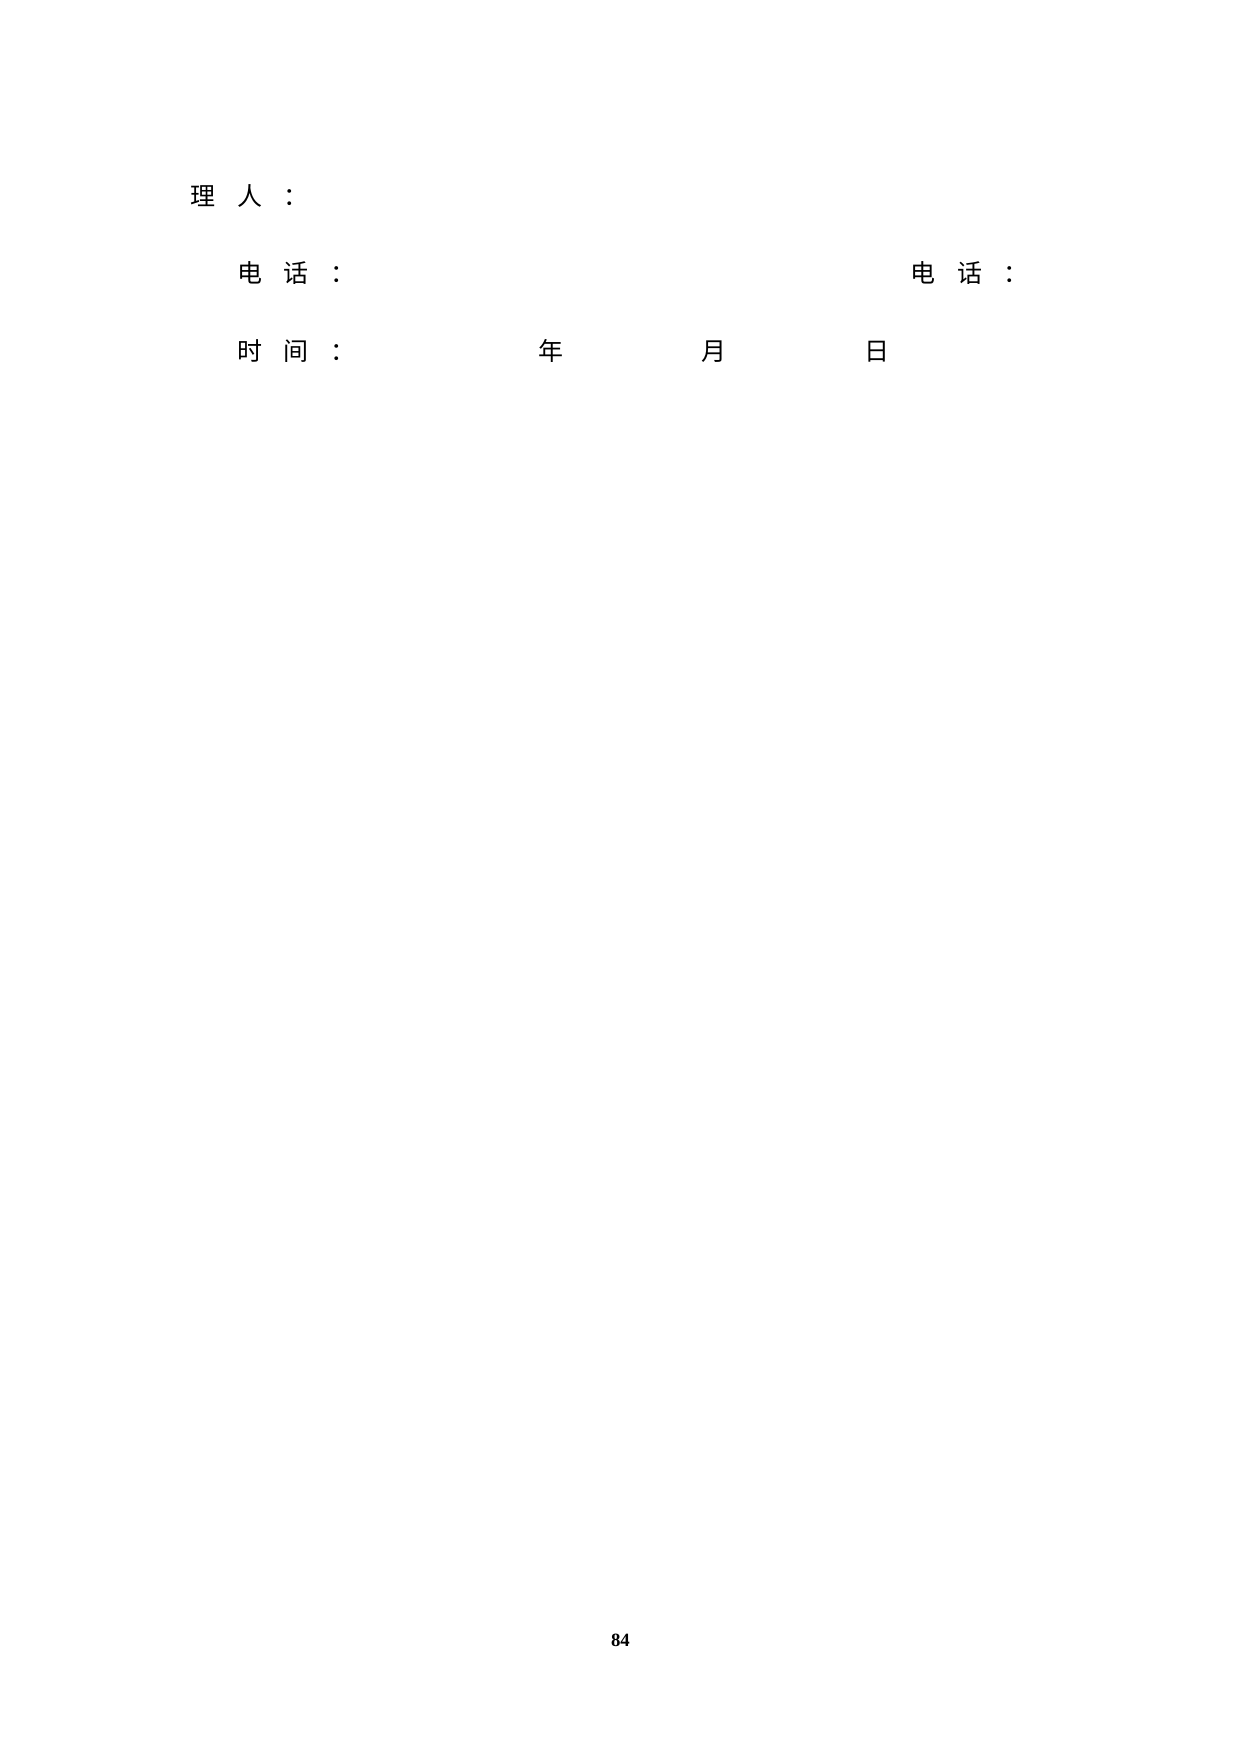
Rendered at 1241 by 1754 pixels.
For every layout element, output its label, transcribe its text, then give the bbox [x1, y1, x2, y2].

text 电话： 电话： [190, 242, 1050, 301]
text 委托代理人： 委托代理人： [190, 164, 1050, 224]
text 时间： 年 月 日 [190, 319, 1050, 379]
